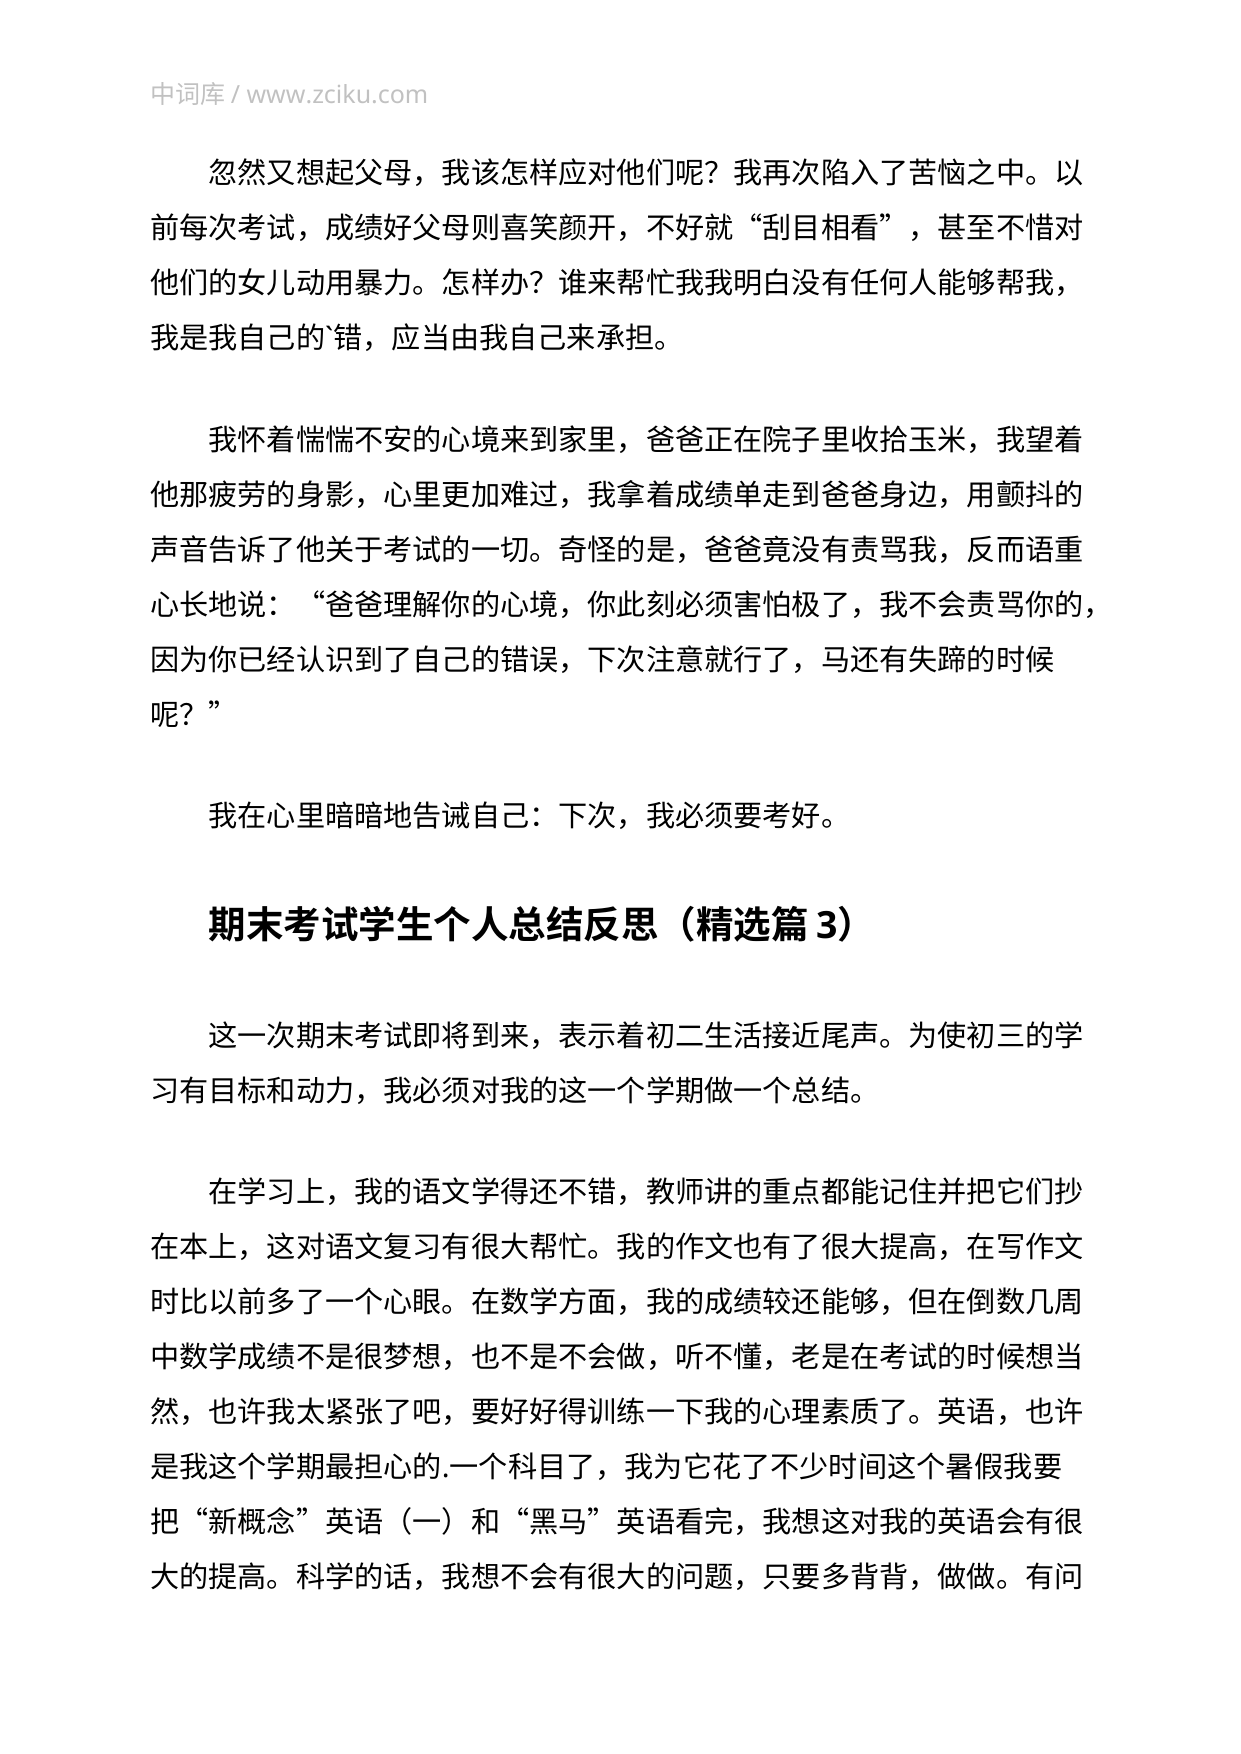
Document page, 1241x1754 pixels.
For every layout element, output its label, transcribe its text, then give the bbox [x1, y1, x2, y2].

text 我怀着惴惴不安的心境来到家里，爸爸正在院子里收拾玉米，我望着他那疲劳的身影，心里更加难过，我拿着成绩单走到爸爸身边，用颤抖的声音告诉了他关于考试的一切。奇怪的是，爸爸竟没有责骂我，反而语重心长地说：“爸爸理解你的心境，你此刻必须害怕极了，我不会责骂你的，因为你已经认识到了自己的错误，下次注意就行了，马还有失蹄的时候呢？” [150, 417, 1090, 733]
text 期末考试学生个人总结反思（精选篇3） [150, 895, 1090, 949]
text 这一次期末考试即将到来，表示着初二生活接近尾声。为使初三的学习有目标和动力，我必须对我的这一个学期做一个总结。 [150, 1012, 1090, 1109]
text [150, 1169, 1090, 1596]
text 我在心里暗暗地告诫自己：下次，我必须要考好。 [150, 793, 1090, 835]
text 忽然又想起父母，我该怎样应对他们呢？我再次陷入了苦恼之中。以前每次考试，成绩好父母则喜笑颜开，不好就“刮目相看”，甚至不惜对他们的女儿动用暴力。怎样办？谁来帮忙我我明白没有任何人能够帮我，我是我自己的`错，应当由我自己来承担。 [150, 150, 1090, 357]
